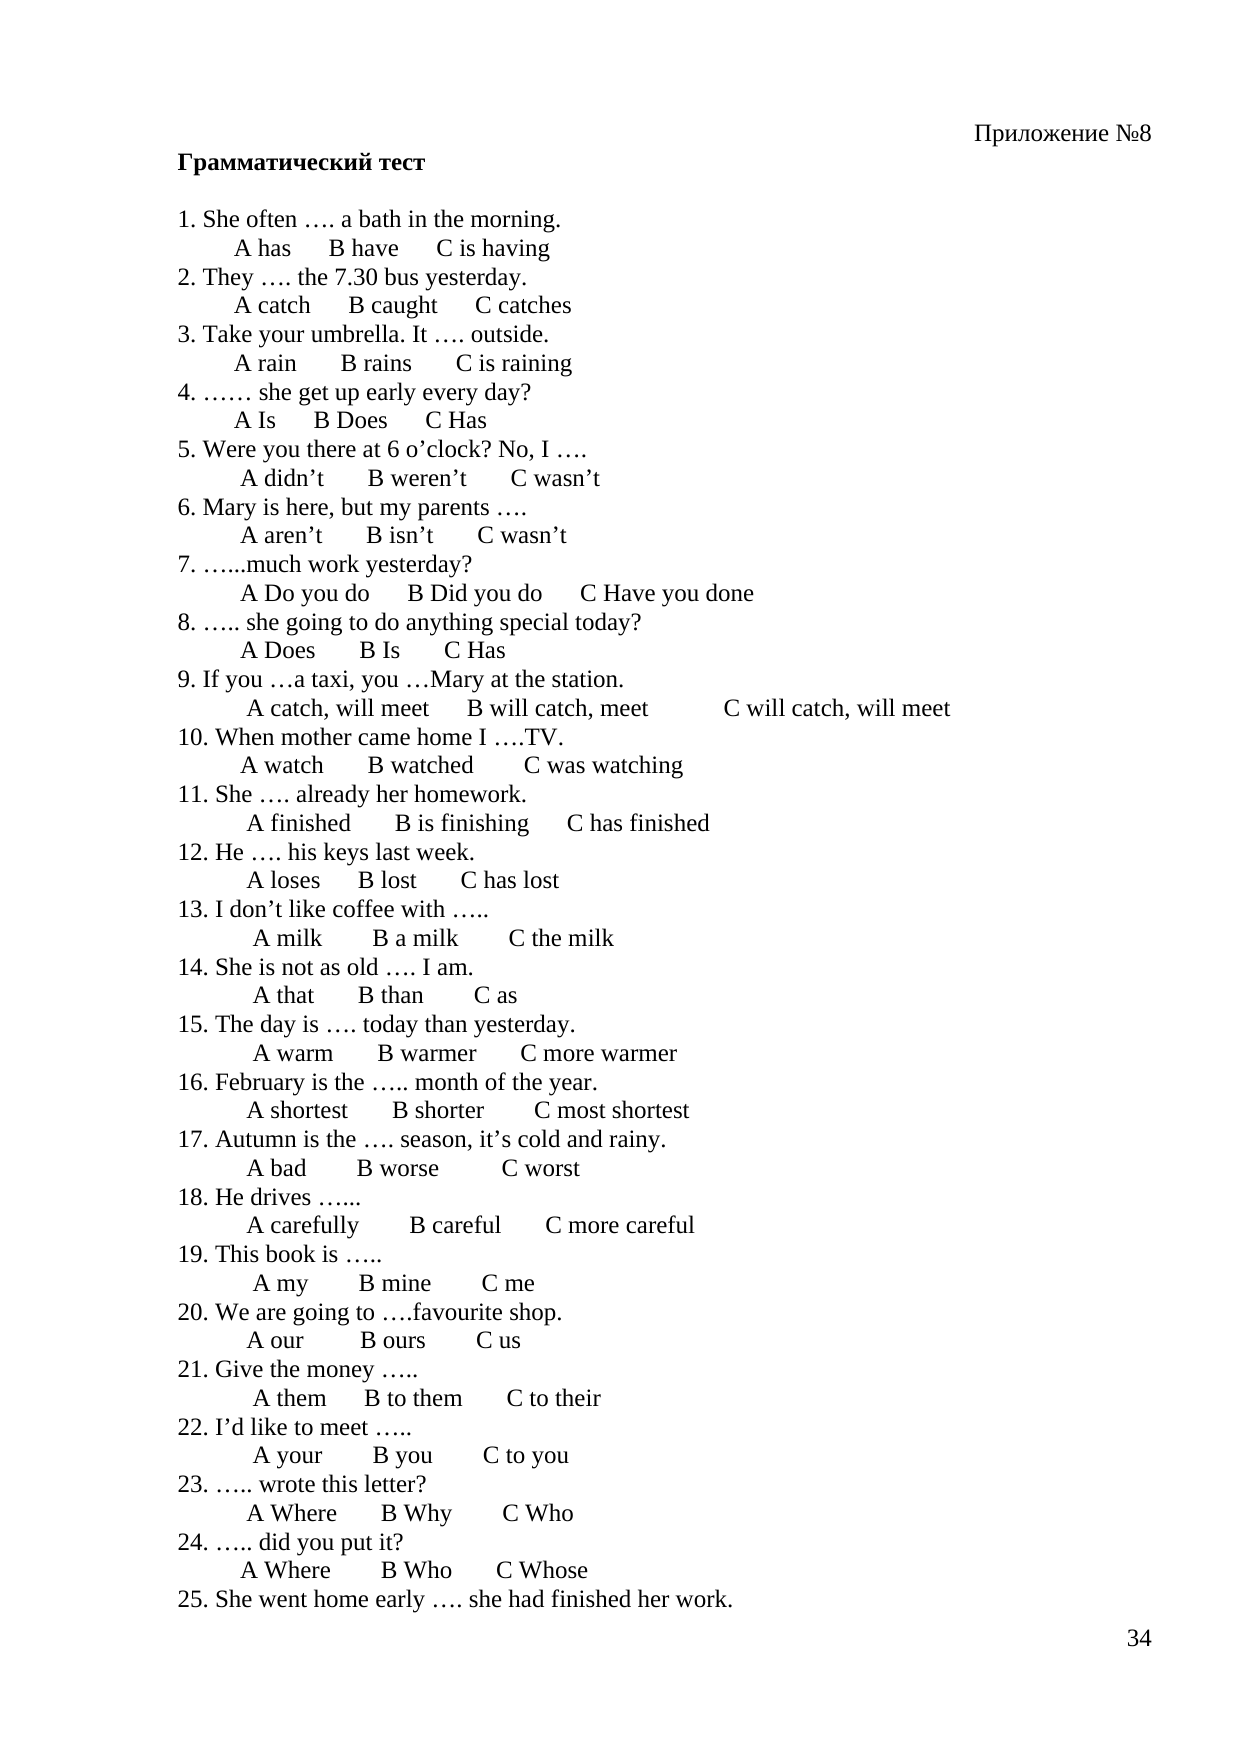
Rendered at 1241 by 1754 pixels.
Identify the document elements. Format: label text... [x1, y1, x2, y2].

text A warm B warmer C more warmer [177, 1038, 1152, 1067]
text 11. She …. already her homework. [177, 779, 1152, 808]
text 23. ….. wrote this letter? [177, 1469, 1152, 1498]
text A finished B is finishing C has finished [177, 808, 1152, 837]
text Грамматический тест [177, 147, 1152, 176]
text 8. ….. she going to do anything special today? [177, 607, 1152, 636]
text 21. Give the money ….. [177, 1354, 1152, 1383]
text A milk B a milk C the milk [177, 923, 1152, 952]
text 1. She often …. a bath in the morning. [177, 204, 1152, 233]
text 14. She is not as old …. I am. [177, 952, 1152, 981]
text 13. I don’t like coffee with ….. [177, 894, 1152, 923]
text 2. They …. the 7.30 bus yesterday. [177, 262, 1152, 291]
text A that B than C as [177, 981, 1152, 1009]
text 4. …… she get up early every day? [177, 377, 1152, 406]
text 24. ….. did you put it? [177, 1527, 1152, 1556]
text Приложение №8 [177, 118, 1152, 147]
text 25. She went home early …. she had finished her work. [177, 1584, 1152, 1613]
text A bad B worse C worst [177, 1153, 1152, 1182]
text A has B have C is having [177, 233, 1152, 262]
text A carefully B careful C more careful [177, 1211, 1152, 1239]
text A catch, will meet B will catch, meet C will catch, will meet [177, 693, 1152, 722]
text 5. Were you there at 6 o’clock? No, I …. [177, 434, 1152, 463]
text 22. I’d like to meet ….. [177, 1412, 1152, 1441]
text A rain B rains C is raining [177, 348, 1152, 377]
text 15. The day is …. today than yesterday. [177, 1009, 1152, 1038]
text A Does B Is C Has [177, 636, 1152, 664]
text 12. He …. his keys last week. [177, 837, 1152, 866]
text A aren’t B isn’t C wasn’t [177, 521, 1152, 549]
text 3. Take your umbrella. It …. outside. [177, 319, 1152, 348]
text A Where B Who C Whose [177, 1556, 1152, 1584]
text 10. When mother came home I ….TV. [177, 722, 1152, 751]
text A shortest B shorter C most shortest [177, 1096, 1152, 1124]
text 19. This book is ….. [177, 1239, 1152, 1268]
text A your B you C to you [177, 1441, 1152, 1469]
text 20. We are going to ….favourite shop. [177, 1297, 1152, 1326]
text 16. February is the ….. month of the year. [177, 1067, 1152, 1096]
text 9. If you …a taxi, you …Mary at the station. [177, 664, 1152, 693]
text A my B mine C me [177, 1268, 1152, 1297]
text 6. Mary is here, but my parents …. [177, 492, 1152, 521]
text 17. Autumn is the …. season, it’s cold and rainy. [177, 1124, 1152, 1153]
text A Is B Does C Has [177, 406, 1152, 434]
text A Where B Why C Who [177, 1498, 1152, 1527]
text A them B to them C to their [177, 1383, 1152, 1412]
text A catch B caught C catches [177, 291, 1152, 319]
text A watch B watched C was watching [177, 751, 1152, 779]
text A our B ours C us [177, 1326, 1152, 1354]
text 7. …...much work yesterday? [177, 549, 1152, 578]
text A Do you do B Did you do C Have you done [177, 578, 1152, 607]
text 18. He drives …... [177, 1182, 1152, 1211]
text A loses B lost C has lost [177, 866, 1152, 894]
text A didn’t B weren’t C wasn’t [177, 463, 1152, 492]
